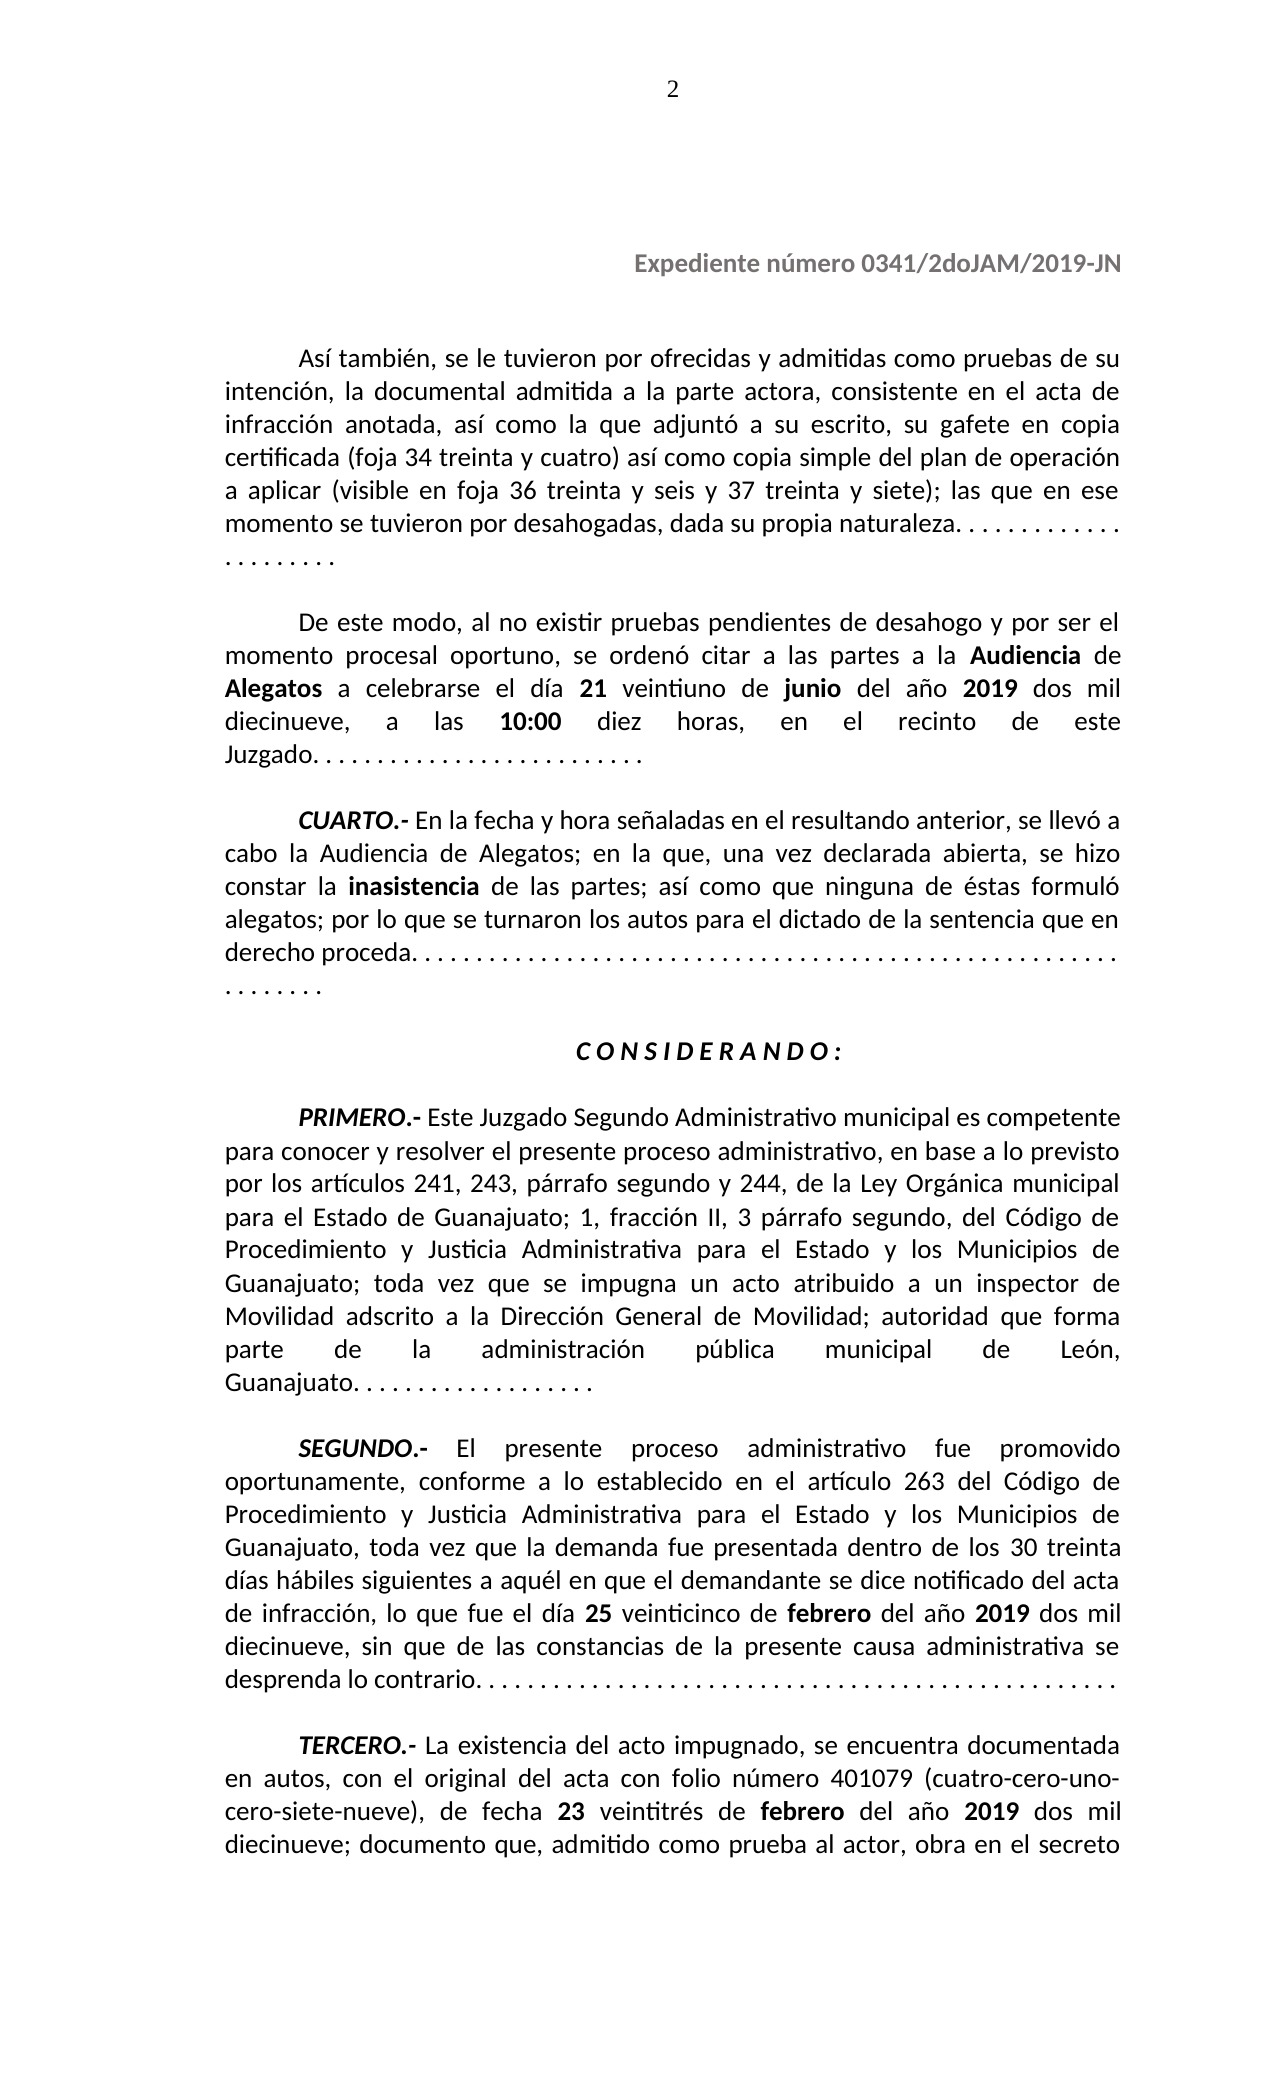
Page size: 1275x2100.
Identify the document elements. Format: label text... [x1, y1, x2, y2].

text CUARTO.- En la fecha y hora señaladas en el resultando anterior, se llevó a cabo la Audiencia de Alegatos; en la que, una vez declarada abierta, se hizo constar la inasistencia de las partes; así como que ninguna de éstas formuló alegatos; por lo que se turnaron los autos para el dictado de la sentencia que en derecho proceda. . . . . . . . . . . . . . . . . . . . . . . . . . . . . . . . . . . . . . . . . . . . . . . . . . . . . . . . . . . . . . . [224, 803, 1121, 1002]
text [224, 1728, 1121, 1860]
text Así también, se le tuvieron por ofrecidas y admitidas como pruebas de su intención, la documental admitida a la parte actora, consistente en el acta de infracción anotada, así como la que adjuntó a su escrito, su gafete en copia certificada (foja 34 treinta y cuatro) así como copia simple del plan de operación a aplicar (visible en foja 36 treinta y seis y 37 treinta y siete); las que en ese momento se tuvieron por desahogadas, dada su propia naturaleza. . . . . . . . . . . . . . . . . . . . . . [224, 341, 1121, 572]
text PRIMERO.- Este Juzgado Segundo Administrativo municipal es competente para conocer y resolver el presente proceso administrativo, en base a lo previsto por los artículos 241, 243, párrafo segundo y 244, de la Ley Orgánica municipal para el Estado de Guanajuato; 1, fracción II, 3 párrafo segundo, del Código de Procedimiento y Justicia Administrativa para el Estado y los Municipios de Guanajuato; toda vez que se impugna un acto atribuido a un inspector de Movilidad adscrito a la Dirección General de Movilidad; autoridad que forma parte de la administración pública municipal de León, Guanajuato. . . . . . . . . . . . . . . . . . . [224, 1101, 1121, 1398]
text SEGUNDO.- El presente proceso administrativo fue promovido oportunamente, conforme a lo establecido en el artículo 263 del Código de Procedimiento y Justicia Administrativa para el Estado y los Municipios de Guanajuato, toda vez que la demanda fue presentada dentro de los 30 treinta días hábiles siguientes a aquél en que el demandante se dice notificado del acta de infracción, lo que fue el día 25 veinticinco de febrero del año 2019 dos mil diecinueve, sin que de las constancias de la presente causa administrativa se desprenda lo contrario. . . . . . . . . . . . . . . . . . . . . . . . . . . . . . . . . . . . . . . . . . . . . . . . . . [224, 1431, 1121, 1695]
text C O N S I D E R A N D O : [224, 1034, 1121, 1068]
text De este modo, al no existir pruebas pendientes de desahogo y por ser el momento procesal oportuno, se ordenó citar a las partes a la Audiencia de Alegatos a celebrarse el día 21 veintiuno de junio del año 2019 dos mil diecinueve, a las 10:00 diez horas, en el recinto de este Juzgado. . . . . . . . . . . . . . . . . . . . . . . . . . [224, 605, 1121, 770]
